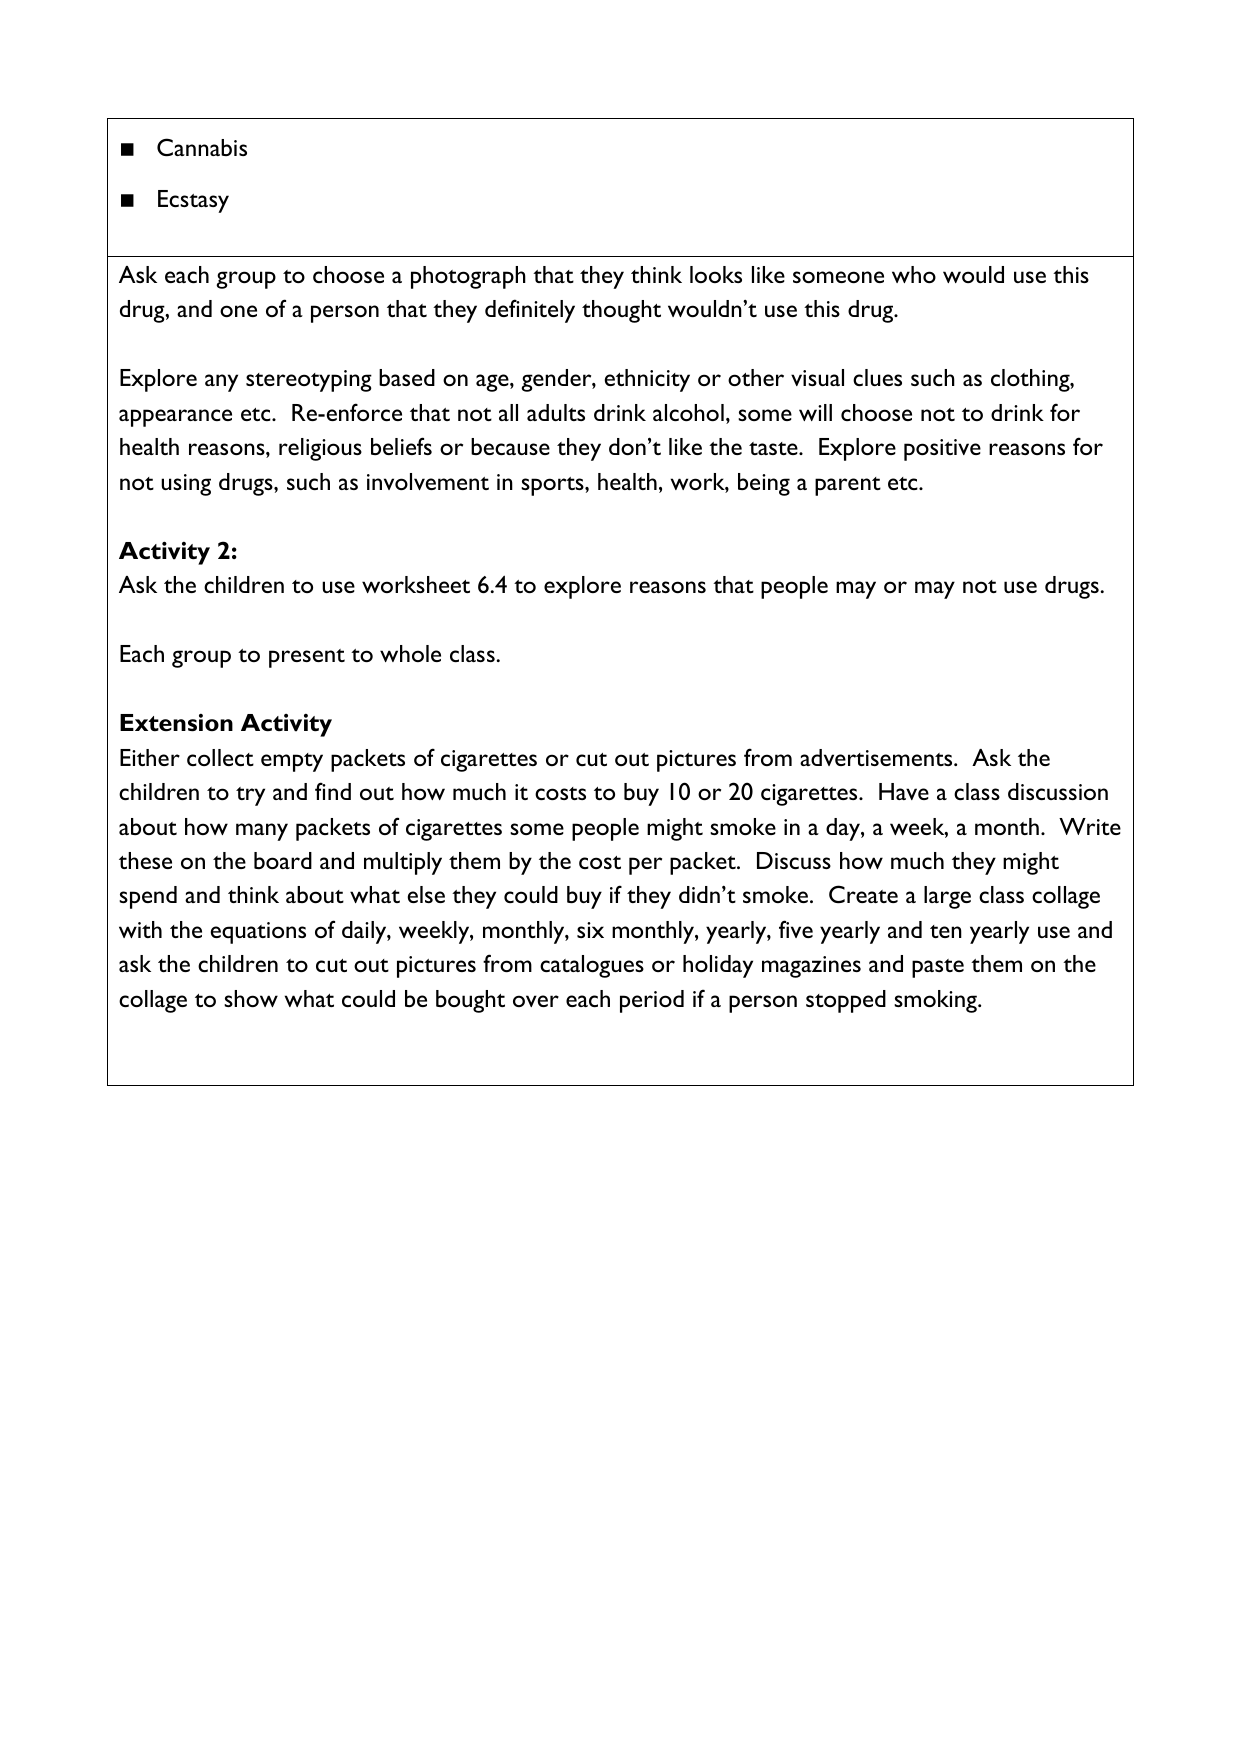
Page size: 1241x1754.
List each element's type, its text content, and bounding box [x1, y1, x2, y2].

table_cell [108, 119, 1133, 256]
table_cell Ask each group to choose a photograph that they think looks like someone who would use this drug, and one of a person that they definitely thought wouldn’t use this drug. Explore any stereotyping based on age, gender, ethnicity or other visual clues such as clothing, appearance etc. Re-enforce that not all adults drink alcohol, some will choose not to drink for health reasons, religious beliefs or because they don’t like the taste. Explore positive reasons for not using drugs, such as involvement in sports, health, work, being a parent etc. Activity 2: Ask the children to use worksheet 6.4 to explore reasons that people may or may not use drugs. Each group to present to whole class. Extension Activity Either collect empty packets of cigarettes or cut out pictures from advertisements. Ask the children to try and find out how much it costs to buy 10 or 20 cigarettes. Have a class discussion about how many packets of cigarettes some people might smoke in a day, a week, a month. Write these on the board and multiply them by the cost per packet. Discuss how much they might spend and think about what else they could buy if they didn’t smoke. Create a large class collage with the equations of daily, weekly, monthly, six monthly, yearly, five yearly and ten yearly use and ask the children to cut out pictures from catalogues or holiday magazines and paste them on the collage to show what could be bought over each period if a person stopped smoking. [108, 257, 1133, 1085]
